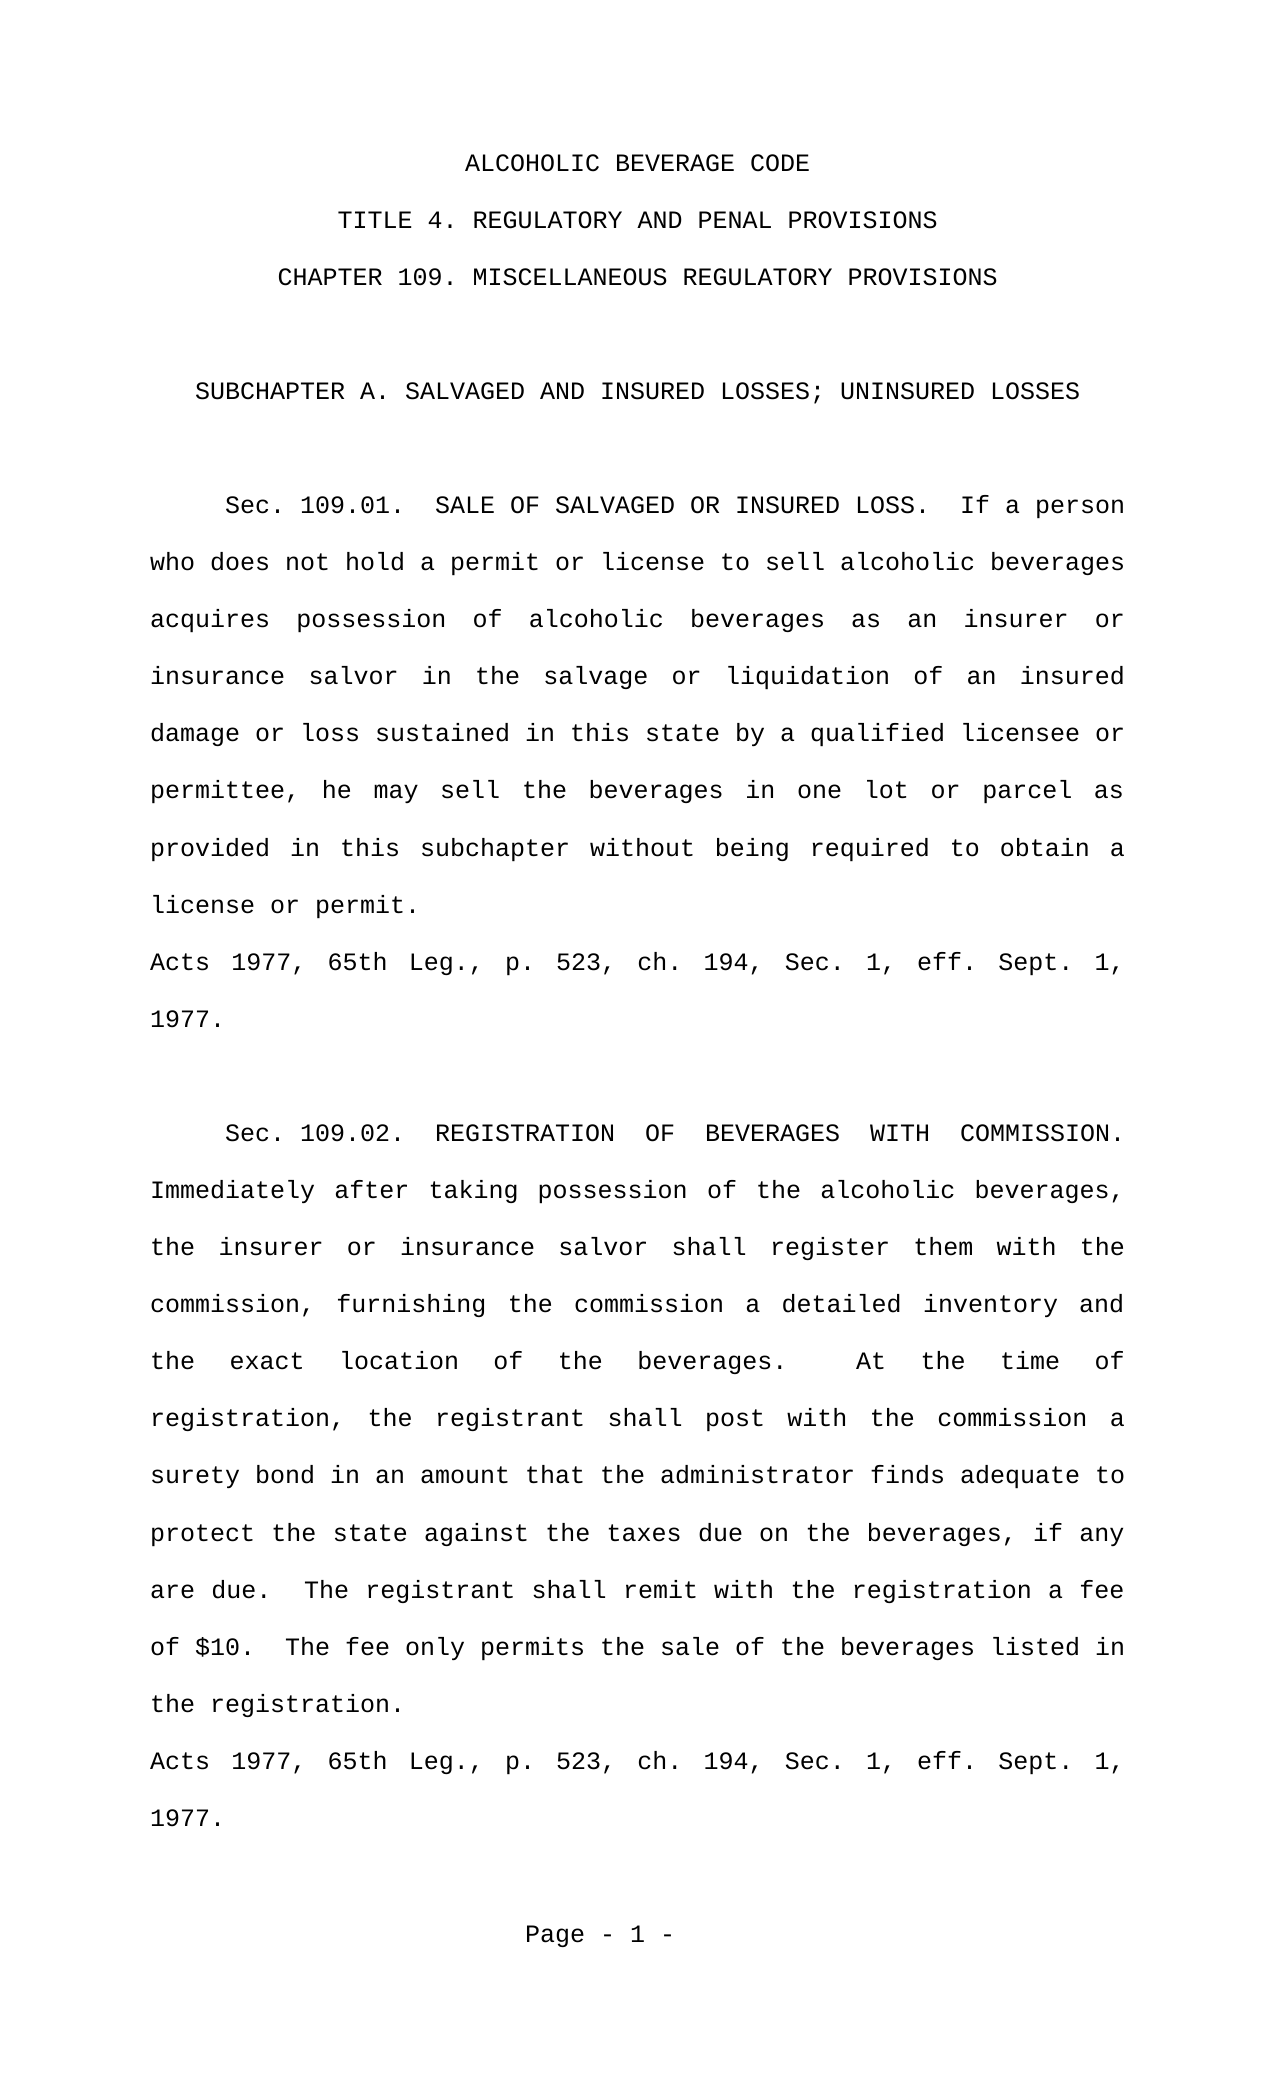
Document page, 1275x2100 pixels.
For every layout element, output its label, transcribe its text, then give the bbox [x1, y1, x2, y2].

text Sec. 109.01. SALE OF SALVAGED OR INSURED LOSS. If a person who does not hold a permit or license to sell alcoholic beverages acquires possession of alcoholic beverages as an insurer or insurance salvor in the salvage or liquidation of an insured damage or loss sustained in this state by a qualified licensee or permittee, he may sell the beverages in one lot or parcel as provided in this subchapter without being required to obtain a license or permit. [150, 492, 1125, 921]
text ALCOHOLIC BEVERAGE CODE [150, 150, 1125, 178]
text CHAPTER 109. MISCELLANEOUS REGULATORY PROVISIONS [150, 264, 1125, 293]
text Sec. 109.02. REGISTRATION OF BEVERAGES WITH COMMISSION. Immediately after taking possession of the alcoholic beverages, the insurer or insurance salvor shall register them with the commission, furnishing the commission a detailed inventory and the exact location of the beverages. At the time of registration, the registrant shall post with the commission a surety bond in an amount that the administrator finds adequate to protect the state against the taxes due on the beverages, if any are due. The registrant shall remit with the registration a fee of $10. The fee only permits the sale of the beverages listed in the registration. [150, 1120, 1125, 1720]
text TITLE 4. REGULATORY AND PENAL PROVISIONS [150, 207, 1125, 236]
text Acts 1977, 65th Leg., p. 523, ch. 194, Sec. 1, eff. Sept. 1, 1977. [150, 949, 1125, 1035]
text SUBCHAPTER A. SALVAGED AND INSURED LOSSES; UNINSURED LOSSES [150, 378, 1125, 407]
text Acts 1977, 65th Leg., p. 523, ch. 194, Sec. 1, eff. Sept. 1, 1977. [150, 1748, 1125, 1834]
